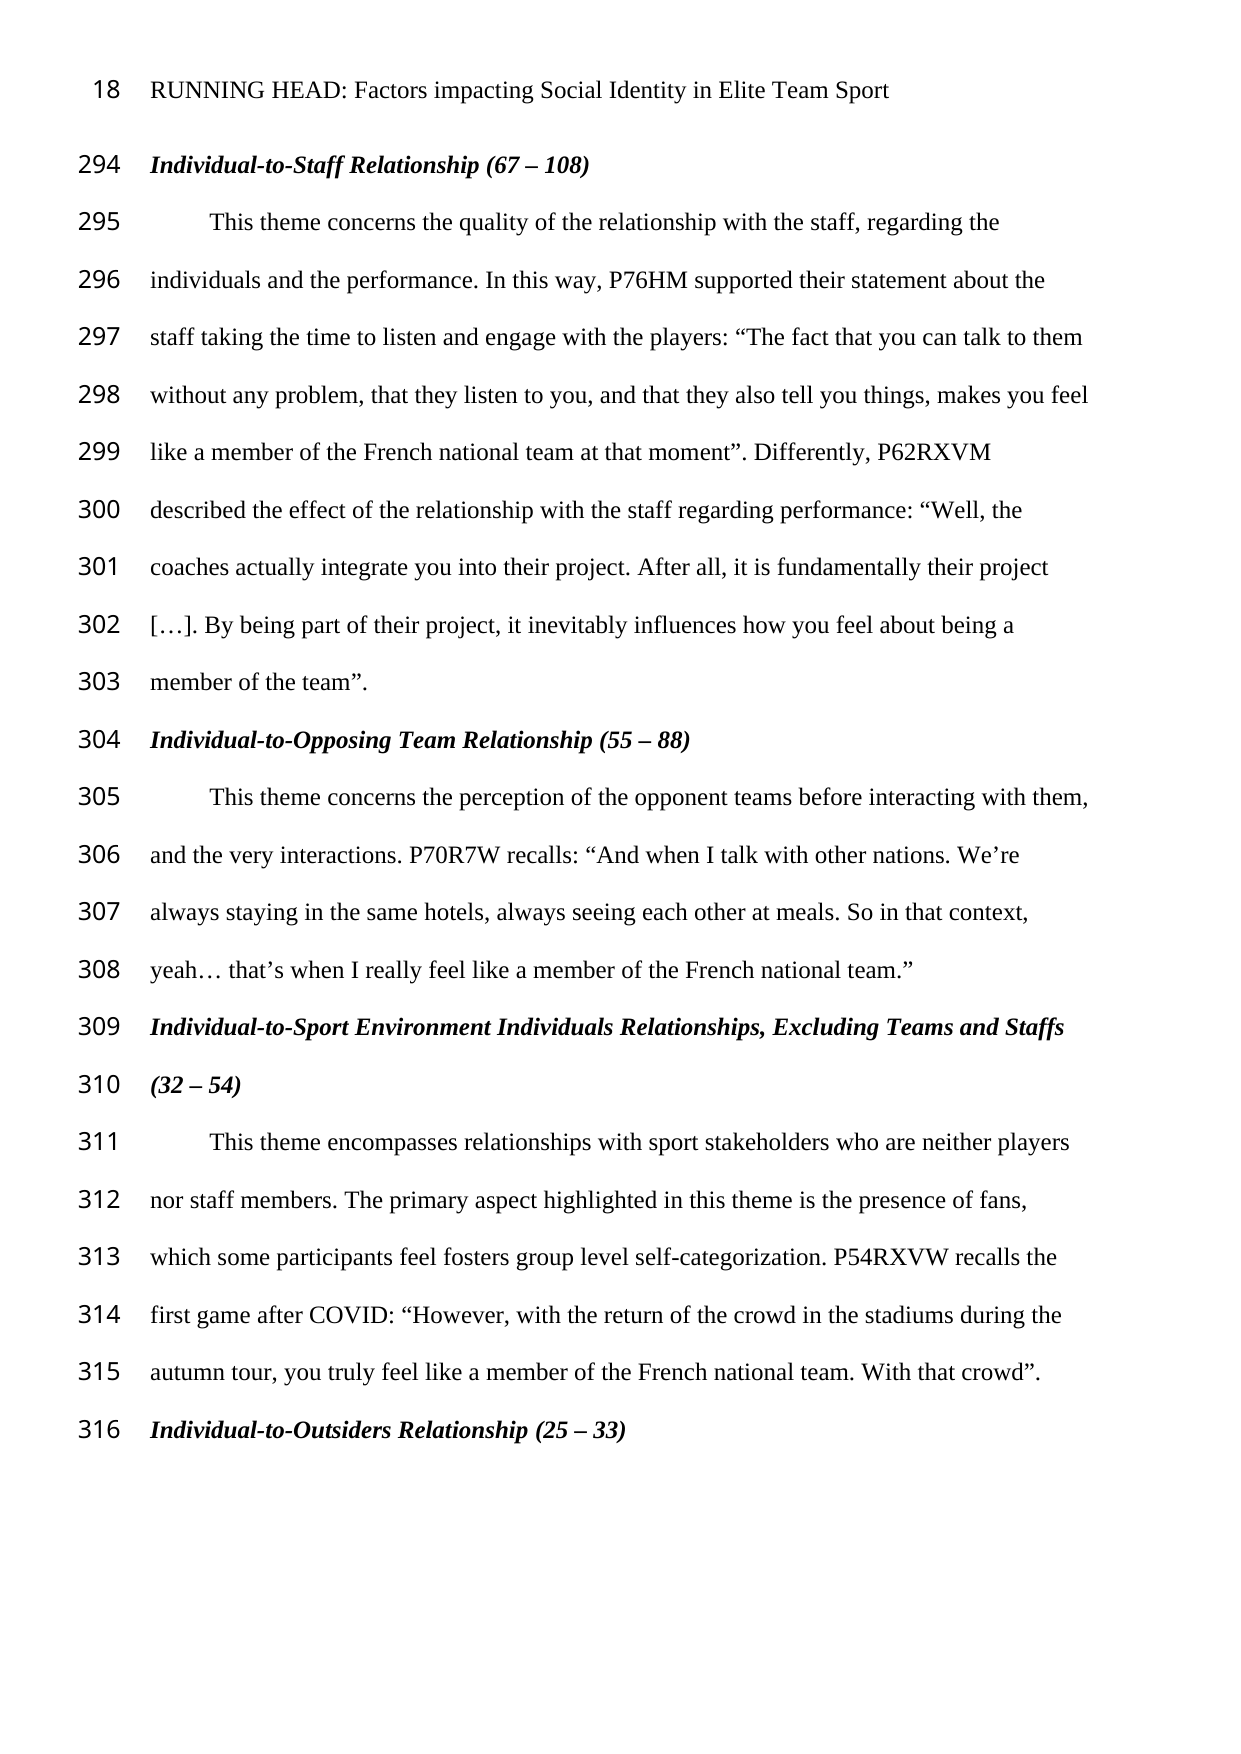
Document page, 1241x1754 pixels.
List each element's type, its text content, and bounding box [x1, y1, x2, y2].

text Individual-to-Outsiders Relationship (25 – 33) [150, 1415, 1090, 1444]
text Individual-to-Staff Relationship (67 – 108) [150, 150, 1090, 179]
text This theme concerns the quality of the relationship with the staff, regarding the individuals and the performance. In this way, P76HM supported their statement about the staff taking the time to listen and engage with the players: “The fact that you can talk to them without any problem, that they listen to you, and that they also tell you things, makes you feel like a member of the French national team at that moment”. Differently, P62RXVM described the effect of the relationship with the staff regarding performance: “Well, the coaches actually integrate you into their project. After all, it is fundamentally their project […]. By being part of their project, it inevitably influences how you feel about being a member of the team”. [150, 207, 1090, 696]
text This theme concerns the perception of the opponent teams before interacting with them, and the very interactions. P70R7W recalls: “And when I talk with other nations. We’re always staying in the same hotels, always seeing each other at meals. So in that context, yeah… that’s when I really feel like a member of the French national team.” [150, 782, 1090, 984]
text (32 – 54) [150, 1070, 1090, 1099]
text Individual-to-Opposing Team Relationship (55 – 88) [150, 725, 1090, 754]
text This theme encompasses relationships with sport stakeholders who are neither players nor staff members. The primary aspect highlighted in this theme is the presence of fans, which some participants feel fosters group level self-categorization. P54RXVW recalls the first game after COVID: “However, with the return of the crowd in the stadiums during the autumn tour, you truly feel like a member of the French national team. With that crowd”. [150, 1127, 1090, 1386]
text Individual-to-Sport Environment Individuals Relationships, Excluding Teams and Staffs [150, 1012, 1090, 1041]
